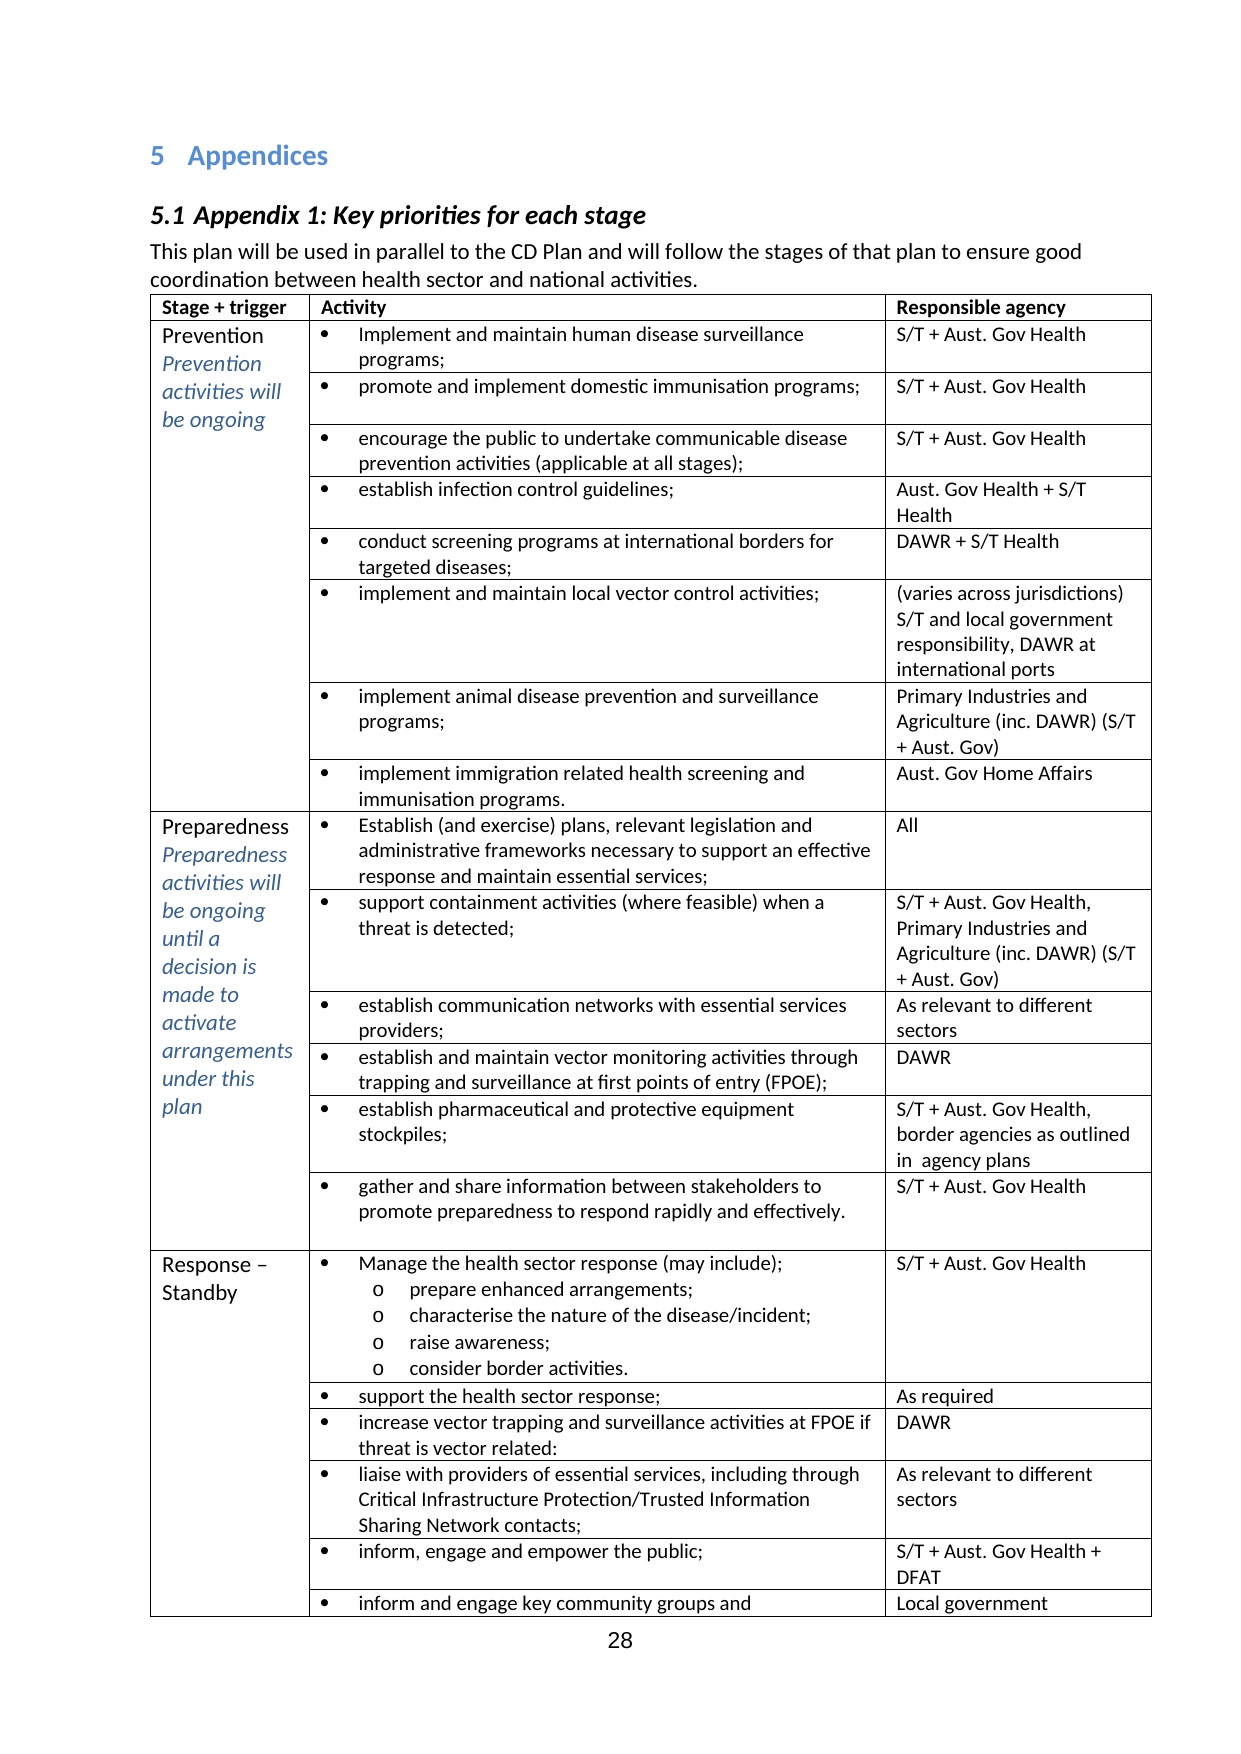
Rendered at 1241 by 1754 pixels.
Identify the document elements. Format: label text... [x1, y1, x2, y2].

table_cell establish and maintain vector monitoring activities through trapping and surveillance at first points of entry (FPOE); [310, 1044, 885, 1095]
table_cell implement immigration related health screening and immunisation programs. [310, 760, 885, 811]
table_cell support containment activities (where feasible) when a threat is detected; [310, 890, 885, 991]
table_cell Implement and maintain human disease surveillance programs; [310, 321, 885, 372]
table_cell establish infection control guidelines; [310, 477, 885, 527]
table_cell support the health sector response; [310, 1383, 885, 1408]
table_cell promote and implement domestic immunisation programs; [310, 373, 885, 424]
table_cell As required [886, 1383, 1151, 1408]
table_header Activity [310, 295, 885, 320]
table_cell S/T + Aust. Gov Health [886, 373, 1151, 424]
table_cell S/T + Aust. Gov Health [886, 1173, 1151, 1249]
table_cell S/T + Aust. Gov Health [886, 1251, 1151, 1382]
table_cell S/T + Aust. Gov Health, Primary Industries and Agriculture (inc. DAWR) (S/T + Aust. Gov) [886, 890, 1151, 991]
table_cell All [886, 812, 1151, 888]
table_cell increase vector trapping and surveillance activities at FPOE if threat is vector related: [310, 1409, 885, 1460]
table_cell S/T + Aust. Gov Health [886, 425, 1151, 476]
table_cell DAWR [886, 1044, 1151, 1095]
table_cell Aust. Gov Health + S/T Health [886, 477, 1151, 527]
table_cell implement and maintain local vector control activities; [310, 580, 885, 682]
text This plan will be used in parallel to the CD Plan and will follow the stages of that plan to ensure good coordination between health sector and national activities. [150, 237, 1090, 293]
table_cell Manage the health sector response (may include); prepare enhanced arrangements; characterise the nature of the disease/incident; raise awareness; consider border activities. [310, 1251, 885, 1382]
table_cell S/T + Aust. Gov Health + DFAT [886, 1539, 1151, 1589]
table_cell S/T + Aust. Gov Health, border agencies as outlined in agency plans [886, 1096, 1151, 1172]
table_cell Response – Standby [151, 1251, 309, 1616]
table_cell implement animal disease prevention and surveillance programs; [310, 683, 885, 759]
table_cell gather and share information between stakeholders to promote preparedness to respond rapidly and effectively. [310, 1173, 885, 1249]
table_cell DAWR [886, 1409, 1151, 1460]
table_cell As relevant to different sectors [886, 1461, 1151, 1537]
table_cell establish communication networks with essential services providers; [310, 992, 885, 1043]
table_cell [310, 1590, 885, 1616]
table_header Responsible agency [886, 295, 1151, 320]
table_cell As relevant to different sectors [886, 992, 1151, 1043]
table_cell (varies across jurisdictions) S/T and local government responsibility, DAWR at international ports [886, 580, 1151, 682]
subtitle Appendix 1: Key priorities for each stage [150, 198, 1090, 231]
table_cell Prevention Prevention activities will be ongoing [151, 321, 309, 811]
table_cell S/T + Aust. Gov Health [886, 321, 1151, 372]
table_cell Aust. Gov Home Affairs [886, 760, 1151, 811]
table_header Stage + trigger [151, 295, 309, 320]
table_cell Establish (and exercise) plans, relevant legislation and administrative frameworks necessary to support an effective response and maintain essential services; [310, 812, 885, 888]
table_cell DAWR + S/T Health [886, 529, 1151, 579]
table_cell Local government [886, 1590, 1151, 1616]
table_cell conduct screening programs at international borders for targeted diseases; [310, 529, 885, 579]
table_cell liaise with providers of essential services, including through Critical Infrastructure Protection/Trusted Information Sharing Network contacts; [310, 1461, 885, 1537]
table_cell Primary Industries and Agriculture (inc. DAWR) (S/T + Aust. Gov) [886, 683, 1151, 759]
table_cell encourage the public to undertake communicable disease prevention activities (applicable at all stages); [310, 425, 885, 476]
table_cell inform, engage and empower the public; [310, 1539, 885, 1589]
table_cell establish pharmaceutical and protective equipment stockpiles; [310, 1096, 885, 1172]
table_cell Preparedness Preparedness activities will be ongoing until a decision is made to activate arrangements under this plan [151, 812, 309, 1249]
subtitle Appendices [150, 137, 1090, 173]
